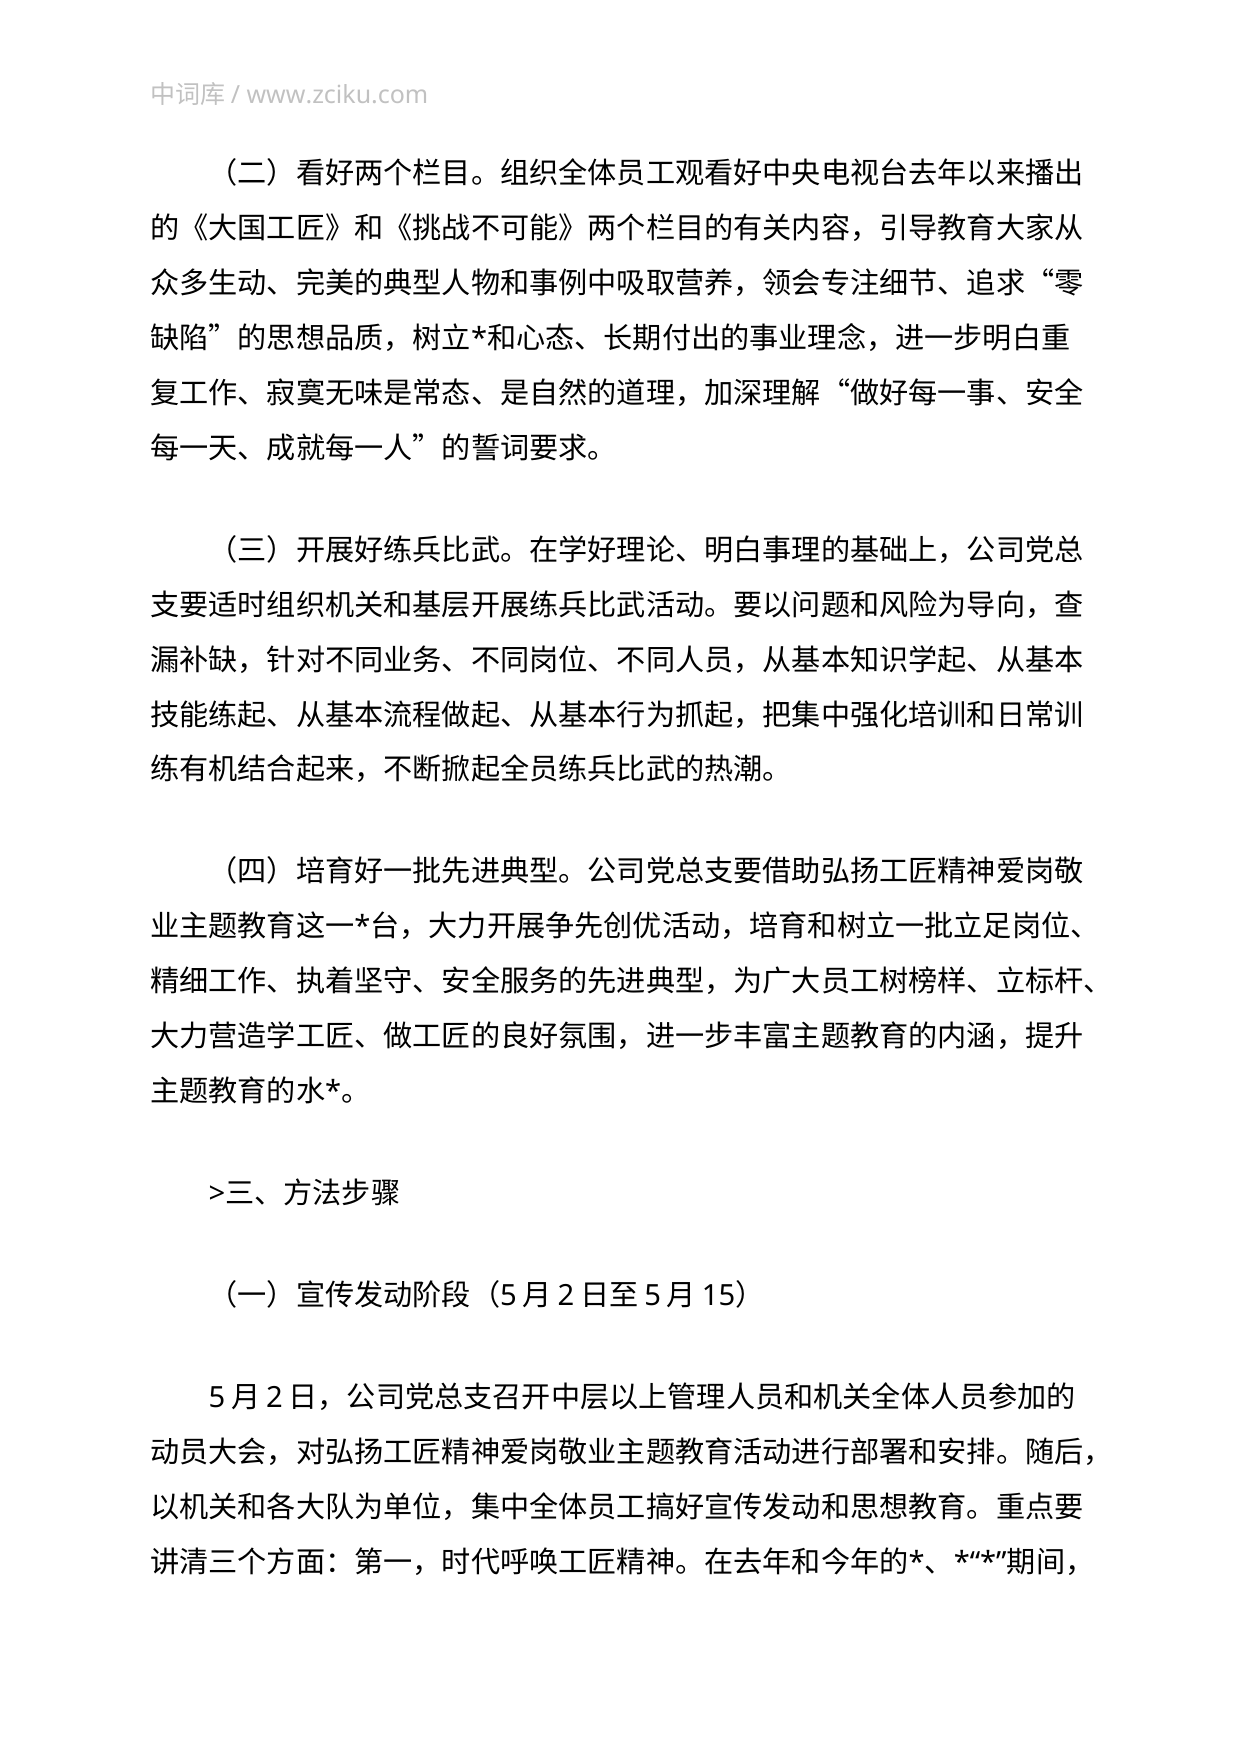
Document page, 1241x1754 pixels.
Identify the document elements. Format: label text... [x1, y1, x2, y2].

text （四）培育好一批先进典型。公司党总支要借助弘扬工匠精神爱岗敬业主题教育这一*台，大力开展争先创优活动，培育和树立一批立足岗位、精细工作、执着坚守、安全服务的先进典型，为广大员工树榜样、立标杆、大力营造学工匠、做工匠的良好氛围，进一步丰富主题教育的内涵，提升主题教育的水*。 [150, 848, 1090, 1110]
text （一）宣传发动阶段（5月2日至5月15） [150, 1271, 1090, 1314]
text （二）看好两个栏目。组织全体员工观看好中央电视台去年以来播出的《大国工匠》和《挑战不可能》两个栏目的有关内容，引导教育大家从众多生动、完美的典型人物和事例中吸取营养，领会专注细节、追求“零缺陷”的思想品质，树立*和心态、长期付出的事业理念，进一步明白重复工作、寂寞无味是常态、是自然的道理，加深理解“做好每一事、安全每一天、成就每一人”的誓词要求。 [150, 150, 1090, 467]
text （三）开展好练兵比武。在学好理论、明白事理的基础上，公司党总支要适时组织机关和基层开展练兵比武活动。要以问题和风险为导向，查漏补缺，针对不同业务、不同岗位、不同人员，从基本知识学起、从基本技能练起、从基本流程做起、从基本行为抓起，把集中强化培训和日常训练有机结合起来，不断掀起全员练兵比武的热潮。 [150, 526, 1090, 788]
text >三、方法步骤 [150, 1169, 1090, 1212]
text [150, 1373, 1090, 1581]
